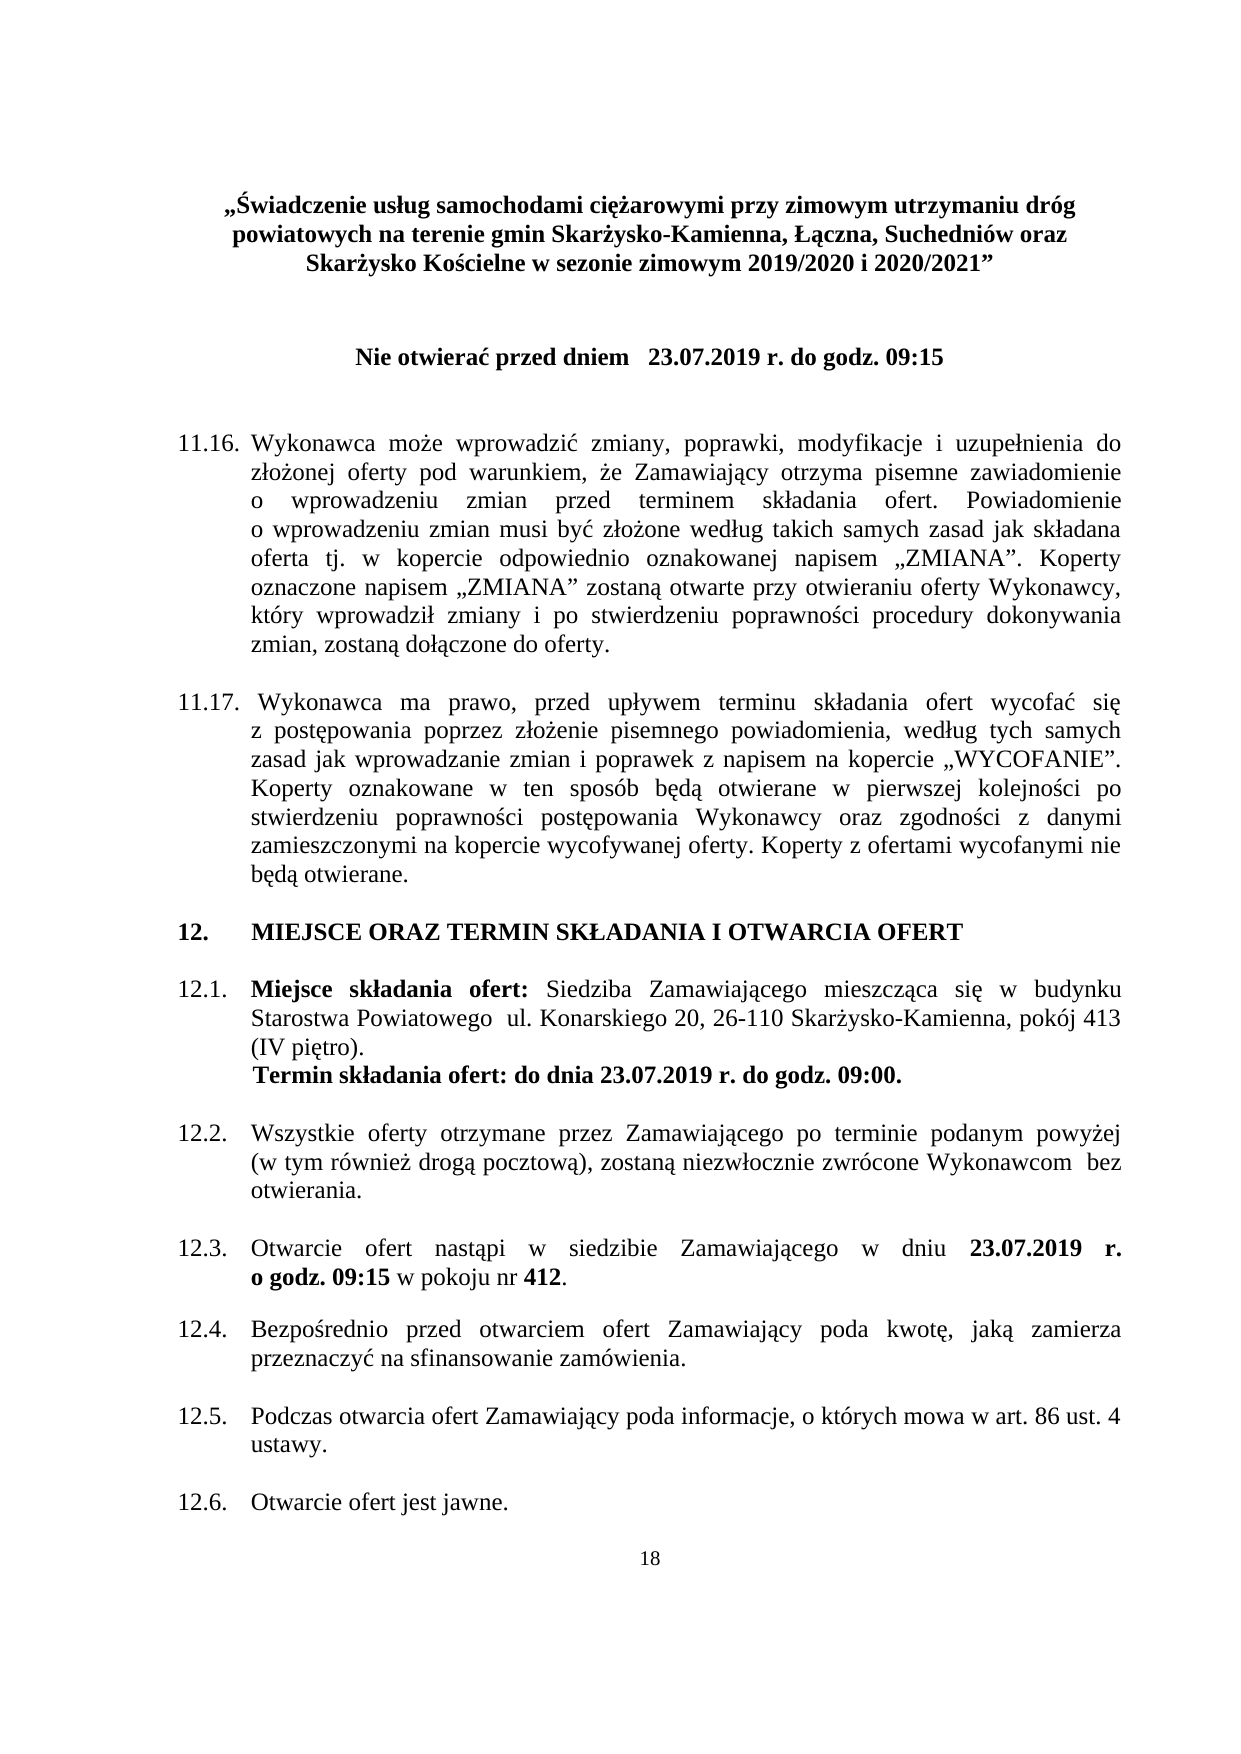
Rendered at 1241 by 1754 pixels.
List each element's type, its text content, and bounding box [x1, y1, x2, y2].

text 12.6. Otwarcie ofert jest jawne. [177, 1487, 1122, 1516]
text 12.2. Wszystkie oferty otrzymane przez Zamawiającego po terminie podanym powyżej (w tym również drogą pocztową), zostaną niezwłocznie zwrócone Wykonawcom bez otwierania. [177, 1118, 1122, 1204]
text 12.1. Miejsce składania ofert: Siedziba Zamawiającego mieszcząca się w budynku Starostwa Powiatowego ul. Konarskiego 20, 26-110 Skarżysko-Kamienna, pokój 413 (IV piętro). [177, 974, 1122, 1061]
text 11.16. Wykonawca może wprowadzić zmiany, poprawki, modyfikacje i uzupełnienia do złożonej oferty pod warunkiem, że Zamawiający otrzyma pisemne zawiadomienie o wprowadzeniu zmian przed terminem składania ofert. Powiadomienie o wprowadzeniu zmian musi być złożone według takich samych zasad jak składana oferta tj. w kopercie odpowiednio oznakowanej napisem „ZMIANA”. Koperty oznaczone napisem „ZMIANA” zostaną otwarte przy otwieraniu oferty Wykonawcy, który wprowadził zmiany i po stwierdzeniu poprawności procedury dokonywania zmian, zostaną dołączone do oferty. [177, 428, 1122, 658]
text 11.17. Wykonawca ma prawo, przed upływem terminu składania ofert wycofać się z postępowania poprzez złożenie pisemnego powiadomienia, według tych samych zasad jak wprowadzanie zmian i poprawek z napisem na kopercie „WYCOFANIE”. Koperty oznakowane w ten sposób będą otwierane w pierwszej kolejności po stwierdzeniu poprawności postępowania Wykonawcy oraz zgodności z danymi zamieszczonymi na kopercie wycofywanej oferty. Koperty z ofertami wycofanymi nie będą otwierane. [177, 687, 1122, 888]
text Nie otwierać przed dniem 23.07.2019 r. do godz. 09:15 [177, 342, 1122, 371]
text 12.5. Podczas otwarcia ofert Zamawiający poda informacje, o których mowa w art. 86 ust. 4 ustawy. [177, 1401, 1122, 1458]
text 12.3. Otwarcie ofert nastąpi w siedzibie Zamawiającego w dniu 23.07.2019 r. o godz. 09:15 w pokoju nr 412. [177, 1233, 1122, 1291]
text „Świadczenie usług samochodami ciężarowymi przy zimowym utrzymaniu dróg powiatowych na terenie gmin Skarżysko-Kamienna, Łączna, Suchedniów oraz Skarżysko Kościelne w sezonie zimowym 2019/2020 i 2020/2021” [177, 190, 1122, 277]
text 12.4. Bezpośrednio przed otwarciem ofert Zamawiający poda kwotę, jaką zamierza przeznaczyć na sfinansowanie zamówienia. [177, 1314, 1122, 1372]
text Termin składania ofert: do dnia 23.07.2019 r. do godz. 09:00. [177, 1061, 1122, 1089]
text 12. MIEJSCE ORAZ TERMIN SKŁADANIA I OTWARCIA OFERT [177, 917, 1122, 946]
